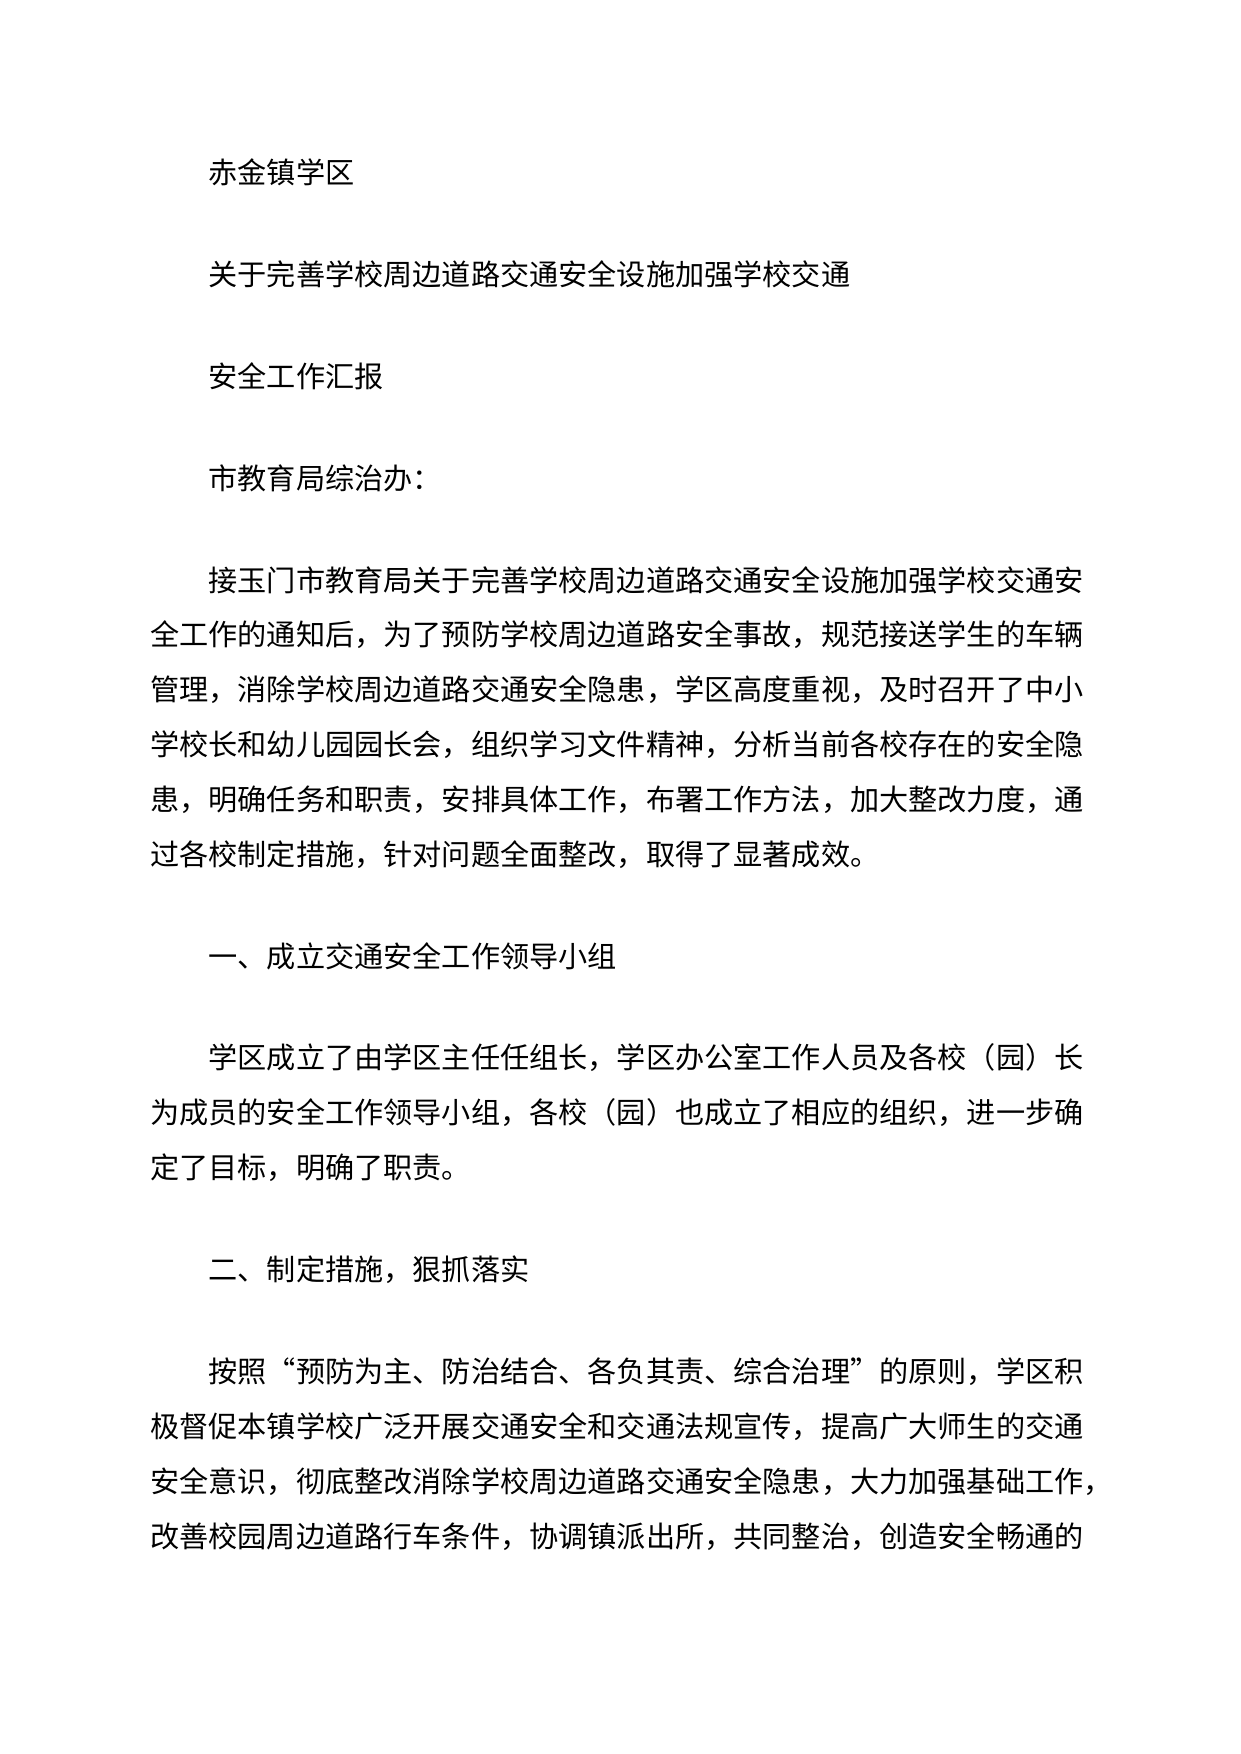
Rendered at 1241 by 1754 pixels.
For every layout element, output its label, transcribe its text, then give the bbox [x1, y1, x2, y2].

text 市教育局综治办： [150, 455, 1090, 498]
text 接玉门市教育局关于完善学校周边道路交通安全设施加强学校交通安全工作的通知后，为了预防学校周边道路安全事故，规范接送学生的车辆管理，消除学校周边道路交通安全隐患，学区高度重视，及时召开了中小学校长和幼儿园园长会，组织学习文件精神，分析当前各校存在的安全隐患，明确任务和职责，安排具体工作，布署工作方法，加大整改力度，通过各校制定措施，针对问题全面整改，取得了显著成效。 [150, 557, 1090, 874]
text 学区成立了由学区主任任组长，学区办公室工作人员及各校（园）长为成员的安全工作领导小组，各校（园）也成立了相应的组织，进一步确定了目标，明确了职责。 [150, 1035, 1090, 1187]
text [150, 1348, 1090, 1555]
text 安全工作汇报 [150, 353, 1090, 396]
text 关于完善学校周边道路交通安全设施加强学校交通 [150, 252, 1090, 294]
text 赤金镇学区 [150, 150, 1090, 192]
text 一、成立交通安全工作领导小组 [150, 933, 1090, 976]
text 二、制定措施，狠抓落实 [150, 1247, 1090, 1289]
